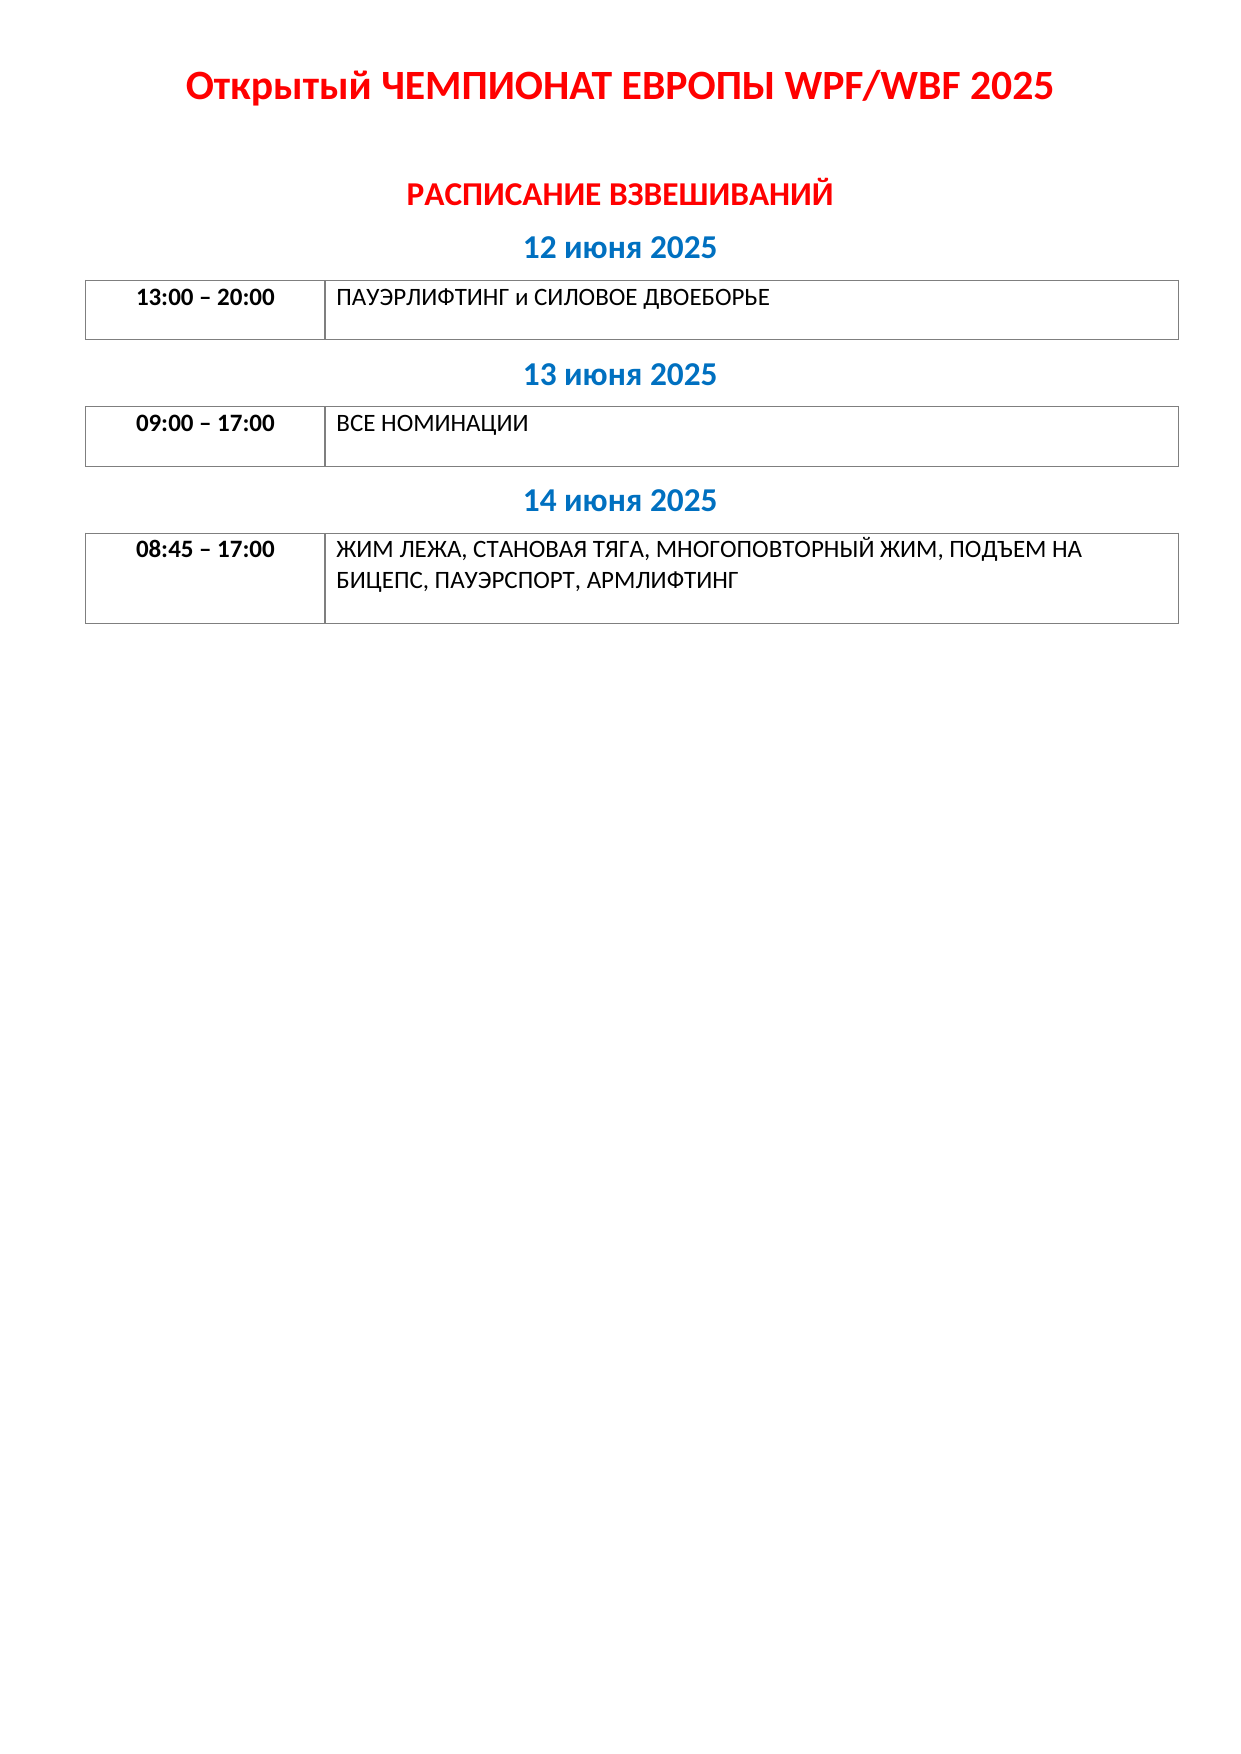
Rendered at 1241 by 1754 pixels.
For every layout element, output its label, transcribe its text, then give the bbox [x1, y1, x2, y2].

table_header 08:45 – 17:00 [86, 534, 324, 623]
subtitle Открытый ЧЕМПИОНАТ ЕВРОПЫ WPF/WBF 2025 [59, 59, 1181, 110]
table_header ВСЕ НОМИНАЦИИ [326, 407, 1178, 466]
table_header ПАУЭРЛИФТИНГ и СИЛОВОЕ ДВОЕБОРЬЕ [326, 281, 1178, 339]
table_header 13:00 – 20:00 [86, 281, 324, 339]
table_header 09:00 – 17:00 [86, 407, 324, 466]
text РАСПИСАНИЕ ВЗВЕШИВАНИЙ [59, 173, 1181, 214]
text 13 июня 2025 [59, 353, 1181, 394]
table_header ЖИМ ЛЕЖА, СТАНОВАЯ ТЯГА, МНОГОПОВТОРНЫЙ ЖИМ, ПОДЪЕМ НА БИЦЕПС, ПАУЭРСПОРТ, АРМЛИФТИНГ [326, 534, 1178, 623]
text 14 июня 2025 [59, 479, 1181, 520]
text 12 июня 2025 [59, 227, 1181, 267]
